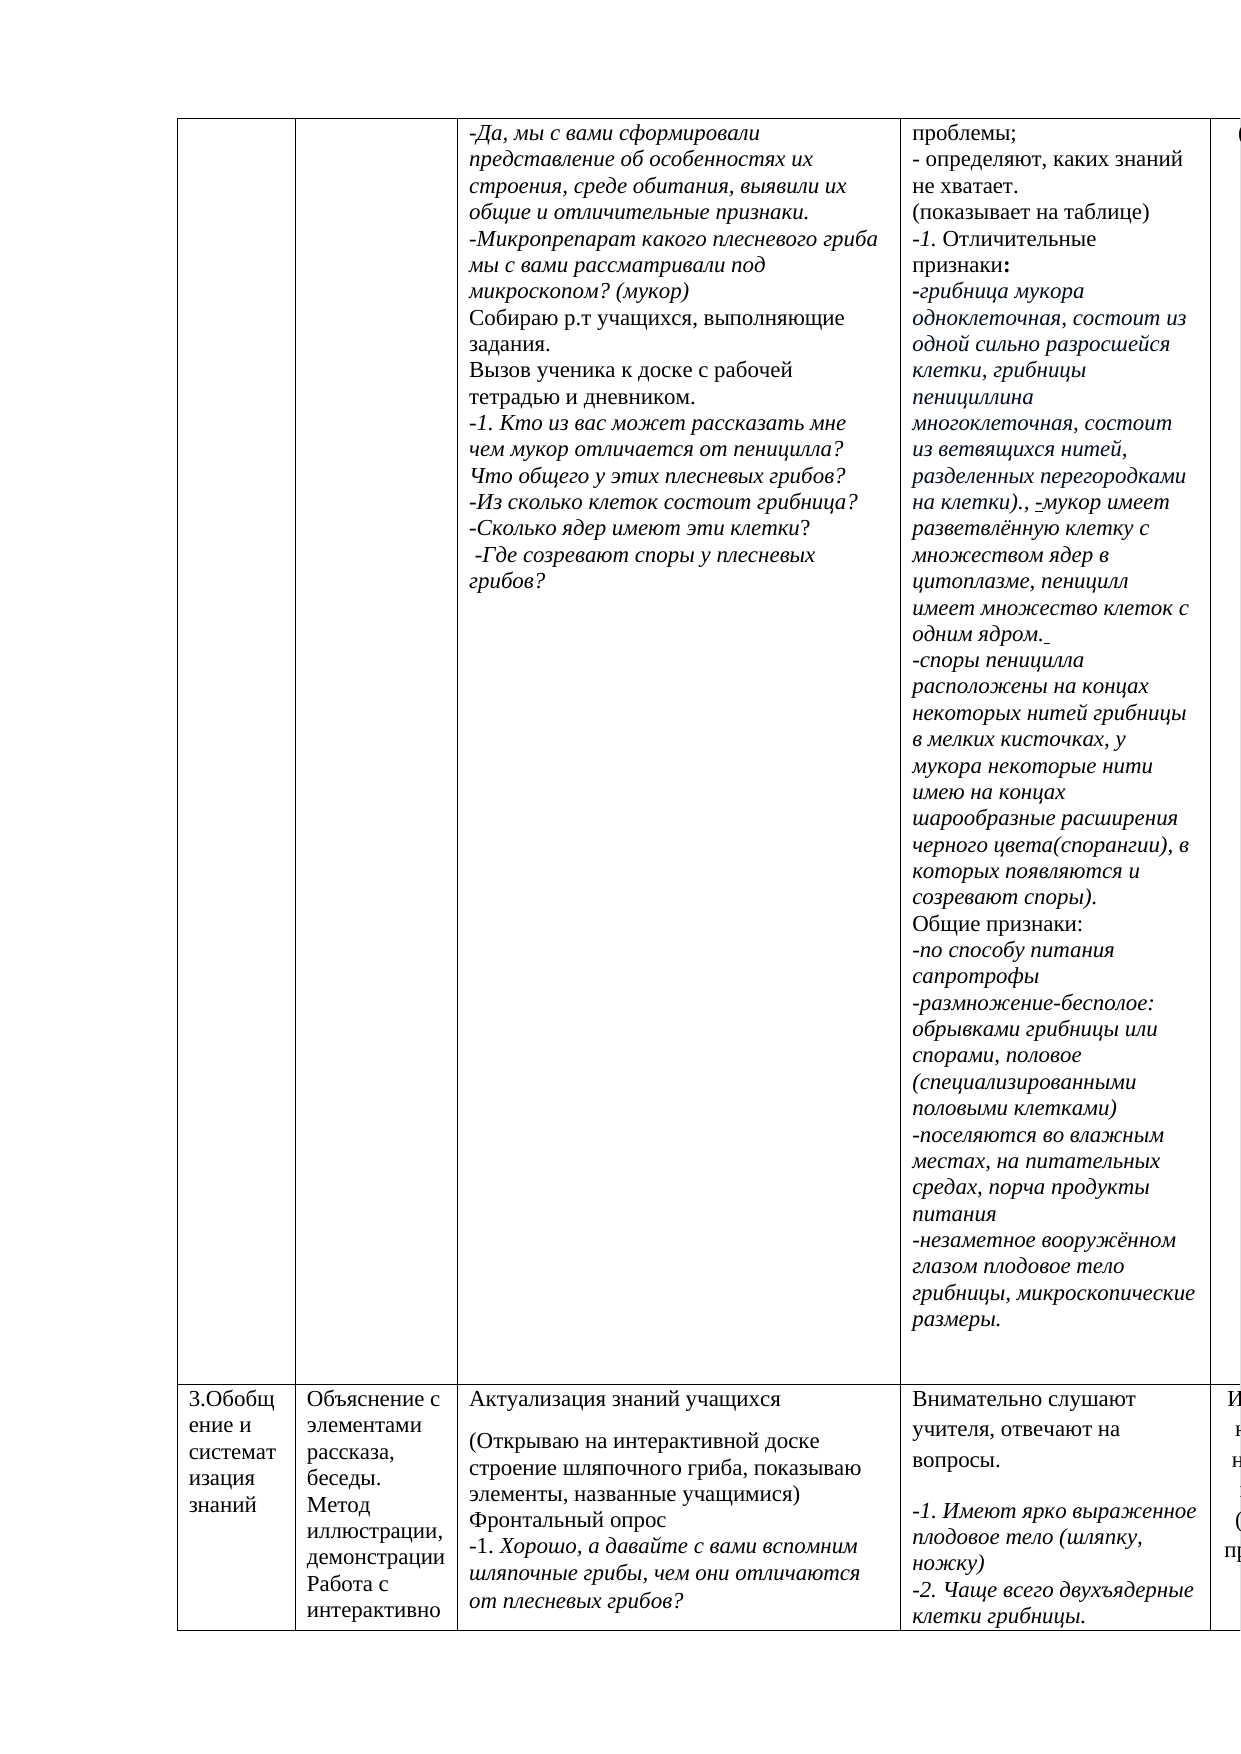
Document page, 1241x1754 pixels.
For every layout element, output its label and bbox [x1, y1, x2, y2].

table_cell [178, 119, 295, 1384]
table_cell [1211, 119, 1240, 1384]
table_cell [458, 1385, 900, 1630]
table_cell [901, 119, 1210, 1384]
table_cell [458, 119, 900, 1384]
table_cell [1211, 1385, 1240, 1630]
table_cell [296, 119, 457, 1384]
table_cell [296, 1385, 457, 1630]
table_cell [178, 1385, 295, 1630]
table_cell [901, 1385, 1210, 1630]
